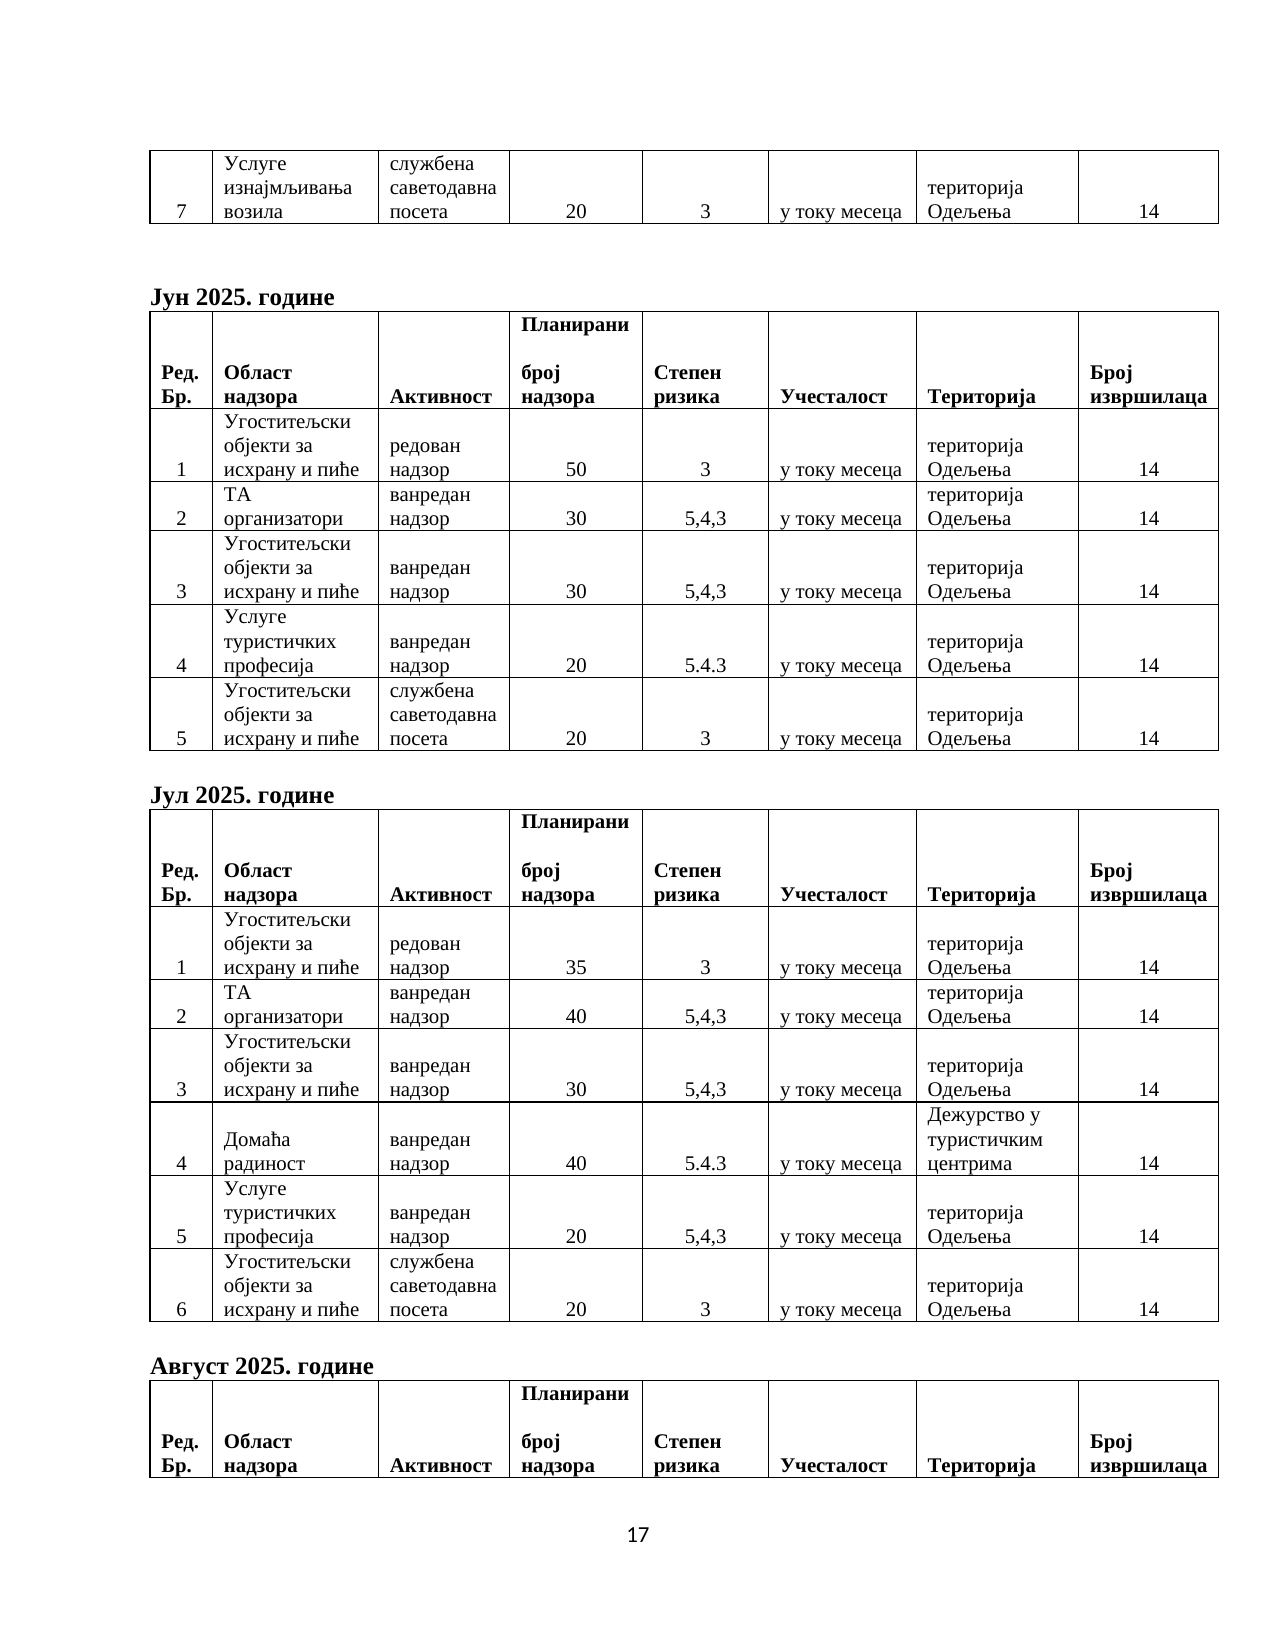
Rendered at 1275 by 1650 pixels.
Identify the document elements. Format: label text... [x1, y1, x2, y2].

table_cell 14 [1079, 907, 1218, 979]
table_cell 40 [510, 980, 642, 1028]
table_cell Услуге туристичких професија [213, 1176, 378, 1248]
table_cell ТА организатори [213, 980, 378, 1028]
table_cell 14 [1079, 605, 1218, 677]
table_cell територија Одељења [917, 409, 1078, 481]
table_cell 35 [510, 907, 642, 979]
text Август 2025. године [150, 1351, 1125, 1379]
table_cell 14 [1079, 1249, 1218, 1321]
table_cell Угоститељски објекти за исхрану и пиће [213, 409, 378, 481]
table_cell 14 [1079, 1176, 1218, 1248]
table_cell 3 [643, 409, 768, 481]
table_cell 4 [151, 1103, 212, 1174]
table_cell 5,4,3 [643, 1176, 768, 1248]
table_cell у току месеца [769, 980, 916, 1028]
table_cell 3 [643, 1249, 768, 1321]
table_cell 20 [510, 678, 642, 750]
table_cell 5,4,3 [643, 1029, 768, 1101]
table_cell територија Одељења [917, 151, 1078, 223]
table_cell територија Одељења [917, 1029, 1078, 1101]
table_header Област надзора [213, 1381, 378, 1477]
table_header Број извршилаца [1079, 810, 1218, 906]
table_cell 2 [151, 980, 212, 1028]
table_cell 1 [151, 907, 212, 979]
table_cell Угоститељски објекти за исхрану и пиће [213, 531, 378, 603]
table_cell у току месеца [769, 1103, 916, 1174]
table_cell ванредан надзор [379, 1176, 509, 1248]
table_cell територија Одељења [917, 907, 1078, 979]
text Јун 2025. године [150, 282, 1125, 311]
table_cell Угоститељски објекти за исхрану и пиће [213, 1029, 378, 1101]
table_cell у току месеца [769, 1176, 916, 1248]
table_header Територија [917, 1381, 1078, 1477]
table_cell у току месеца [769, 482, 916, 530]
table_cell 30 [510, 482, 642, 530]
table_header Планирани број надзора [510, 810, 642, 906]
table_cell Домаћа радиност [213, 1103, 378, 1174]
table_cell у току месеца [769, 409, 916, 481]
table_cell у току месеца [769, 907, 916, 979]
table_cell редован надзор [379, 409, 509, 481]
table_header Учесталост [769, 810, 916, 906]
table_header Степен ризика [643, 810, 768, 906]
table_cell службена саветодавна посета [379, 1249, 509, 1321]
table_cell Дежурство у туристичким центрима [917, 1103, 1078, 1174]
table_cell 50 [510, 409, 642, 481]
table_cell 7 [151, 151, 212, 223]
table_cell 5,4,3 [643, 980, 768, 1028]
table_cell 4 [151, 605, 212, 677]
text Јул 2025. године [150, 780, 1125, 808]
table_cell у току месеца [769, 531, 916, 603]
table_header Број извршилаца [1079, 1381, 1218, 1477]
table_header Активност [379, 312, 509, 408]
table_cell Угоститељски објекти за исхрану и пиће [213, 907, 378, 979]
table_cell 14 [1079, 151, 1218, 223]
table_cell Услуге туристичких професија [213, 605, 378, 677]
table_cell Угоститељски објекти за исхрану и пиће [213, 678, 378, 750]
table_cell територија Одељења [917, 1249, 1078, 1321]
table_cell 5.4.3 [643, 605, 768, 677]
table_cell територија Одељења [917, 482, 1078, 530]
table_cell 5 [151, 678, 212, 750]
table_cell 20 [510, 151, 642, 223]
table_cell 5,4,3 [643, 482, 768, 530]
table_cell 14 [1079, 531, 1218, 603]
table_cell у току месеца [769, 605, 916, 677]
table_header Степен ризика [643, 312, 768, 408]
table_cell у току месеца [769, 1029, 916, 1101]
table_cell 2 [151, 482, 212, 530]
table_cell ванредан надзор [379, 980, 509, 1028]
table_header Територија [917, 810, 1078, 906]
table_header Територија [917, 312, 1078, 408]
table_cell ванредан надзор [379, 1029, 509, 1101]
table_cell територија Одељења [917, 678, 1078, 750]
table_cell Услуге изнајмљивања возила [213, 151, 378, 223]
table_cell 20 [510, 1176, 642, 1248]
table_cell територија Одељења [917, 1176, 1078, 1248]
table_cell редован надзор [379, 907, 509, 979]
table_header Учесталост [769, 312, 916, 408]
table_header Ред. Бр. [151, 810, 212, 906]
table_header Ред. Бр. [151, 1381, 212, 1477]
table_cell 6 [151, 1249, 212, 1321]
table_header Ред. Бр. [151, 312, 212, 408]
table_cell територија Одељења [917, 531, 1078, 603]
table_cell 3 [643, 678, 768, 750]
table_cell 14 [1079, 409, 1218, 481]
table_cell ванредан надзор [379, 605, 509, 677]
table_header Планирани број надзора [510, 312, 642, 408]
table_cell 30 [510, 531, 642, 603]
table_cell 1 [151, 409, 212, 481]
table_cell 40 [510, 1103, 642, 1174]
table_header Број извршилаца [1079, 312, 1218, 408]
table_cell у току месеца [769, 1249, 916, 1321]
table_cell 20 [510, 1249, 642, 1321]
table_cell 14 [1079, 1103, 1218, 1174]
table_cell територија Одељења [917, 980, 1078, 1028]
table_cell ванредан надзор [379, 531, 509, 603]
table_cell 3 [643, 151, 768, 223]
table_cell 3 [643, 907, 768, 979]
table_header Планирани број надзора [510, 1381, 642, 1477]
table_cell 5,4,3 [643, 531, 768, 603]
table_cell 14 [1079, 678, 1218, 750]
table_cell службена саветодавна посета [379, 151, 509, 223]
table_header Учесталост [769, 1381, 916, 1477]
table_cell 30 [510, 1029, 642, 1101]
table_cell ТА организатори [213, 482, 378, 530]
table_header Активност [379, 1381, 509, 1477]
table_cell ванредан надзор [379, 1103, 509, 1174]
table_cell ванредан надзор [379, 482, 509, 530]
table_cell у току месеца [769, 678, 916, 750]
table_cell 14 [1079, 1029, 1218, 1101]
table_cell 20 [510, 605, 642, 677]
table_cell у току месеца [769, 151, 916, 223]
table_cell Угоститељски објекти за исхрану и пиће [213, 1249, 378, 1321]
table_header Област надзора [213, 312, 378, 408]
table_header Област надзора [213, 810, 378, 906]
table_cell 14 [1079, 482, 1218, 530]
table_cell 3 [151, 531, 212, 603]
table_header Активност [379, 810, 509, 906]
table_header Степен ризика [643, 1381, 768, 1477]
table_cell територија Одељења [917, 605, 1078, 677]
table_cell 5.4.3 [643, 1103, 768, 1174]
table_cell 3 [151, 1029, 212, 1101]
table_cell службена саветодавна посета [379, 678, 509, 750]
table_cell 14 [1079, 980, 1218, 1028]
table_cell 5 [151, 1176, 212, 1248]
